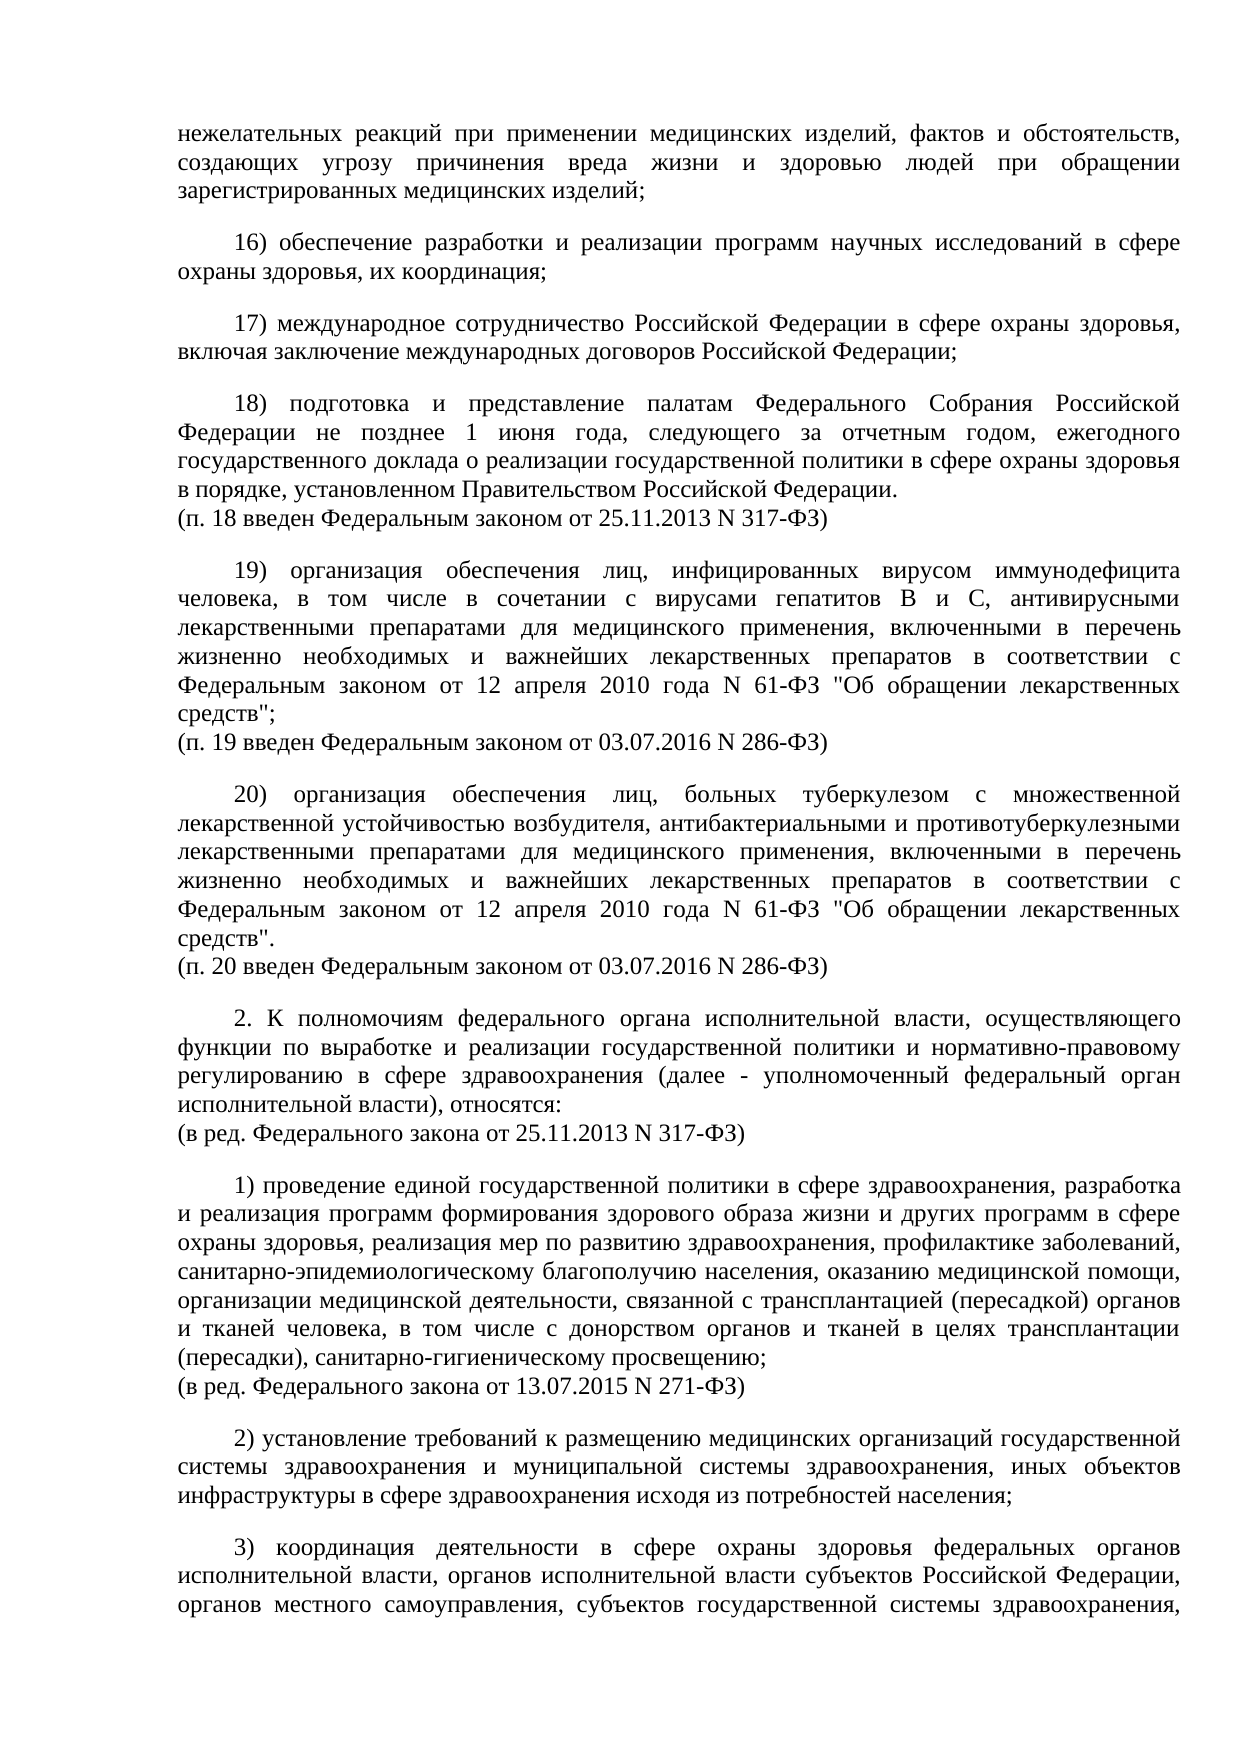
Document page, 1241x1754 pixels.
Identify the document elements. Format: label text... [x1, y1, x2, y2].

text (п. 19 введен Федеральным законом от 03.07.2016 N 286-ФЗ) [177, 727, 1181, 756]
text (п. 18 введен Федеральным законом от 25.11.2013 N 317-ФЗ) [177, 503, 1181, 532]
text 20) организация обеспечения лиц, больных туберкулезом с множественной лекарственной устойчивостью возбудителя, антибактериальными и противотуберкулезными лекарственными препаратами для медицинского применения, включенными в перечень жизненно необходимых и важнейших лекарственных препаратов в соответствии с Федеральным законом от 12 апреля 2010 года N 61-ФЗ "Об обращении лекарственных средств". [177, 779, 1181, 951]
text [177, 118, 1181, 204]
text 2) установление требований к размещению медицинских организаций государственной системы здравоохранения и муниципальной системы здравоохранения, иных объектов инфраструктуры в сфере здравоохранения исходя из потребностей населения; [177, 1423, 1181, 1509]
text (в ред. Федерального закона от 13.07.2015 N 271-ФЗ) [177, 1371, 1181, 1400]
text 17) международное сотрудничество Российской Федерации в сфере охраны здоровья, включая заключение международных договоров Российской Федерации; [177, 308, 1181, 365]
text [177, 1532, 1181, 1618]
text (в ред. Федерального закона от 25.11.2013 N 317-ФЗ) [177, 1118, 1181, 1147]
text 19) организация обеспечения лиц, инфицированных вирусом иммунодефицита человека, в том числе в сочетании с вирусами гепатитов B и C, антивирусными лекарственными препаратами для медицинского применения, включенными в перечень жизненно необходимых и важнейших лекарственных препаратов в соответствии с Федеральным законом от 12 апреля 2010 года N 61-ФЗ "Об обращении лекарственных средств"; [177, 555, 1181, 727]
text 18) подготовка и представление палатам Федерального Собрания Российской Федерации не позднее 1 июня года, следующего за отчетным годом, ежегодного государственного доклада о реализации государственной политики в сфере охраны здоровья в порядке, установленном Правительством Российской Федерации. [177, 388, 1181, 503]
text 2. К полномочиям федерального органа исполнительной власти, осуществляющего функции по выработке и реализации государственной политики и нормативно-правовому регулированию в сфере здравоохранения (далее - уполномоченный федеральный орган исполнительной власти), относятся: [177, 1003, 1181, 1118]
text 16) обеспечение разработки и реализации программ научных исследований в сфере охраны здоровья, их координация; [177, 227, 1181, 285]
text (п. 20 введен Федеральным законом от 03.07.2016 N 286-ФЗ) [177, 951, 1181, 980]
text 1) проведение единой государственной политики в сфере здравоохранения, разработка и реализация программ формирования здорового образа жизни и других программ в сфере охраны здоровья, реализация мер по развитию здравоохранения, профилактике заболеваний, санитарно-эпидемиологическому благополучию населения, оказанию медицинской помощи, организации медицинской деятельности, связанной с трансплантацией (пересадкой) органов и тканей человека, в том числе с донорством органов и тканей в целях трансплантации (пересадки), санитарно-гигиеническому просвещению; [177, 1170, 1181, 1371]
